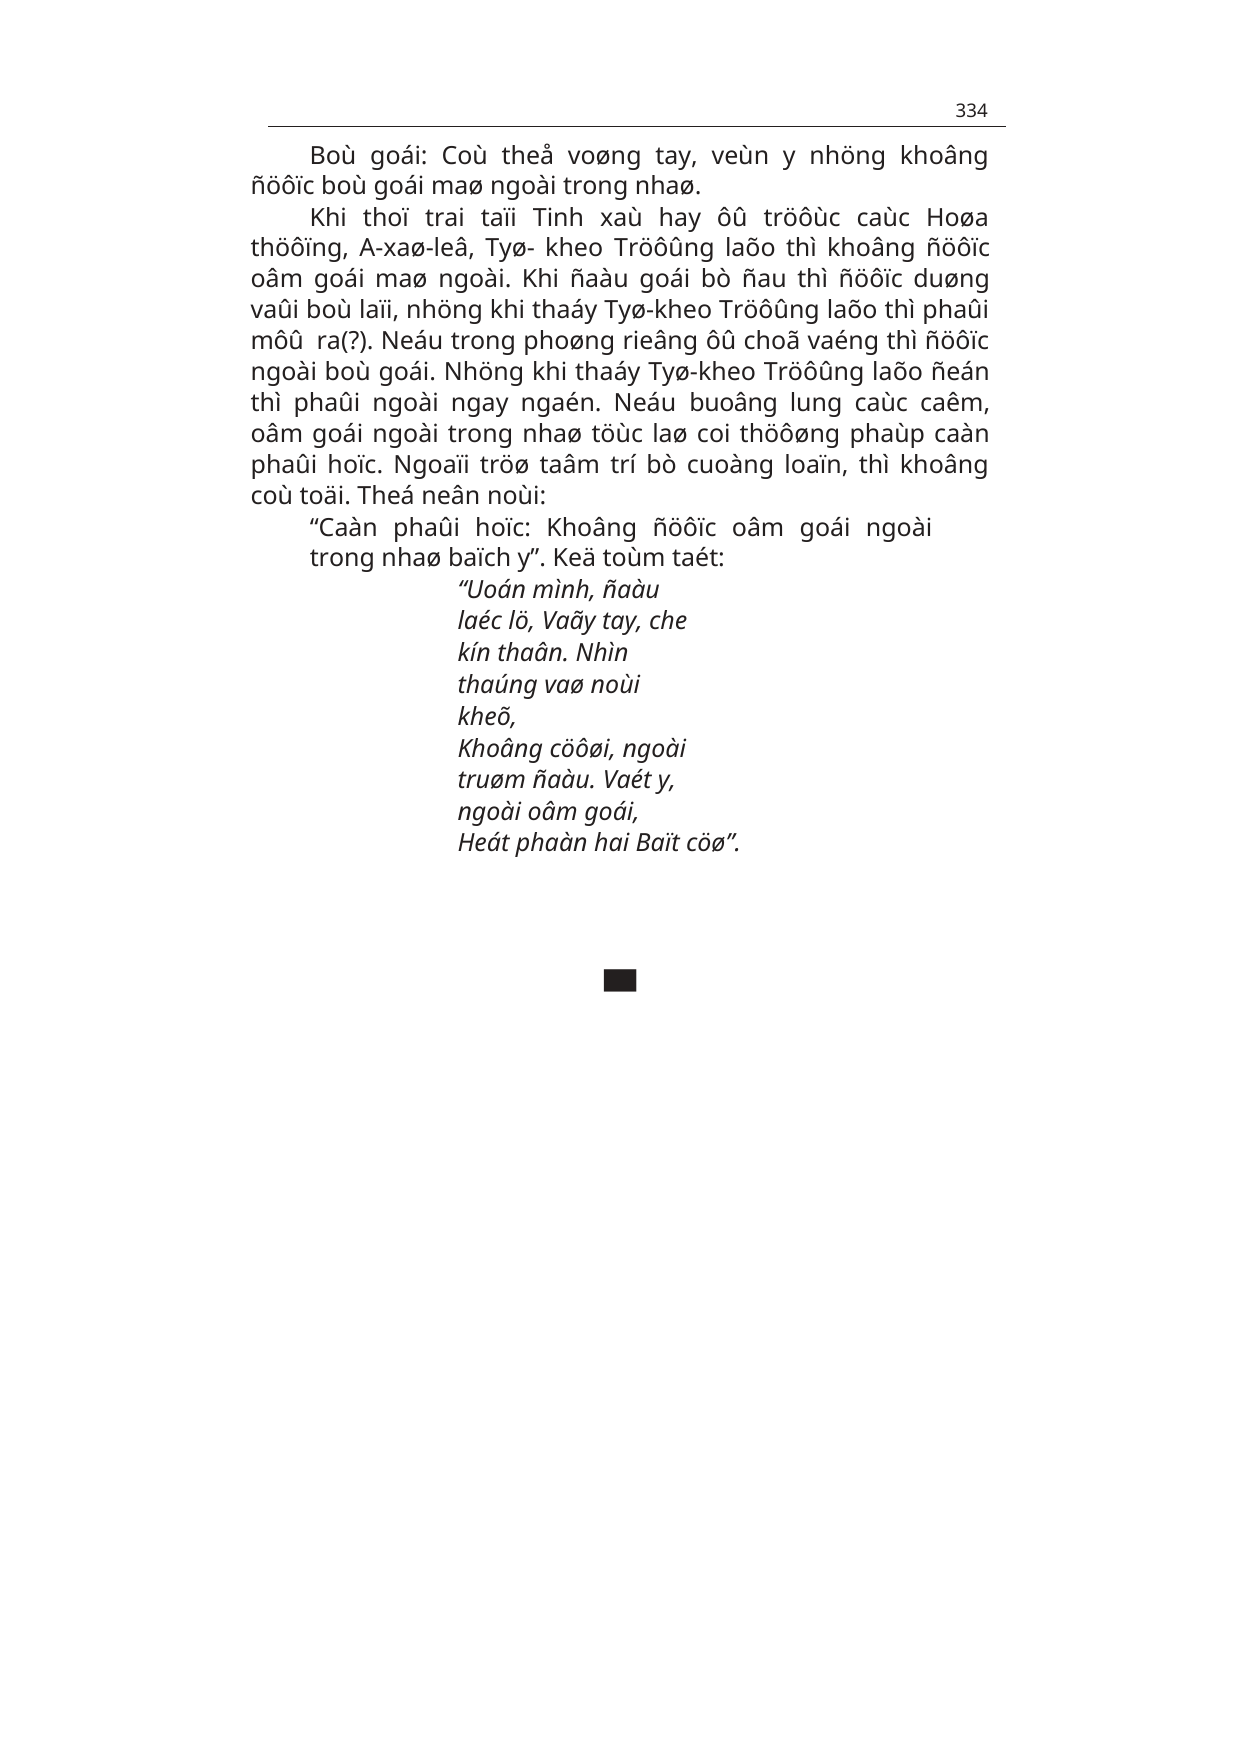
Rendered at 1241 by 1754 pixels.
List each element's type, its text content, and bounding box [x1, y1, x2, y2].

text “Uoán mình, ñaàu laéc lö, Vaãy tay, che kín thaân. Nhìn thaúng vaø noùi kheõ, [457, 574, 692, 732]
text Khi thoï trai taïi Tinh xaù hay ôû tröôùc caùc Hoøa thöôïng, A-xaø-leâ, Tyø- kheo Tröôûng laõo thì khoâng ñöôïc oâm goái maø ngoài. Khi ñaàu goái bò ñau thì ñöôïc duøng vaûi boù laïi, nhöng khi thaáy Tyø-kheo Tröôûng laõo thì phaûi môû ra(?). Neáu trong phoøng rieâng ôû choã vaéng thì ñöôïc ngoài boù goái. Nhöng khi thaáy Tyø-kheo Tröôûng laõo ñeán thì phaûi ngoài ngay ngaén. Neáu buoâng lung caùc caêm, oâm goái ngoài trong nhaø töùc laø coi thöôøng phaùp caàn phaûi hoïc. Ngoaïi tröø taâm trí bò cuoàng loaïn, thì khoâng coù toäi. Theá neân noùi: [250, 201, 990, 512]
text Boù goái: Coù theå voøng tay, veùn y nhöng khoâng ñöôïc boù goái maø ngoài trong nhaø. [250, 139, 990, 201]
text Heát phaàn hai Baït cöø”. [457, 828, 1065, 858]
text “Caàn phaûi hoïc: Khoâng ñöôïc oâm goái ngoài trong nhaø baïch y”. Keä toùm taét: [309, 512, 933, 574]
text Khoâng cöôøi, ngoài truøm ñaàu. Vaét y, ngoài oâm goái, [457, 732, 743, 828]
text 334 [175, 97, 987, 123]
text ■ [175, 957, 1065, 997]
